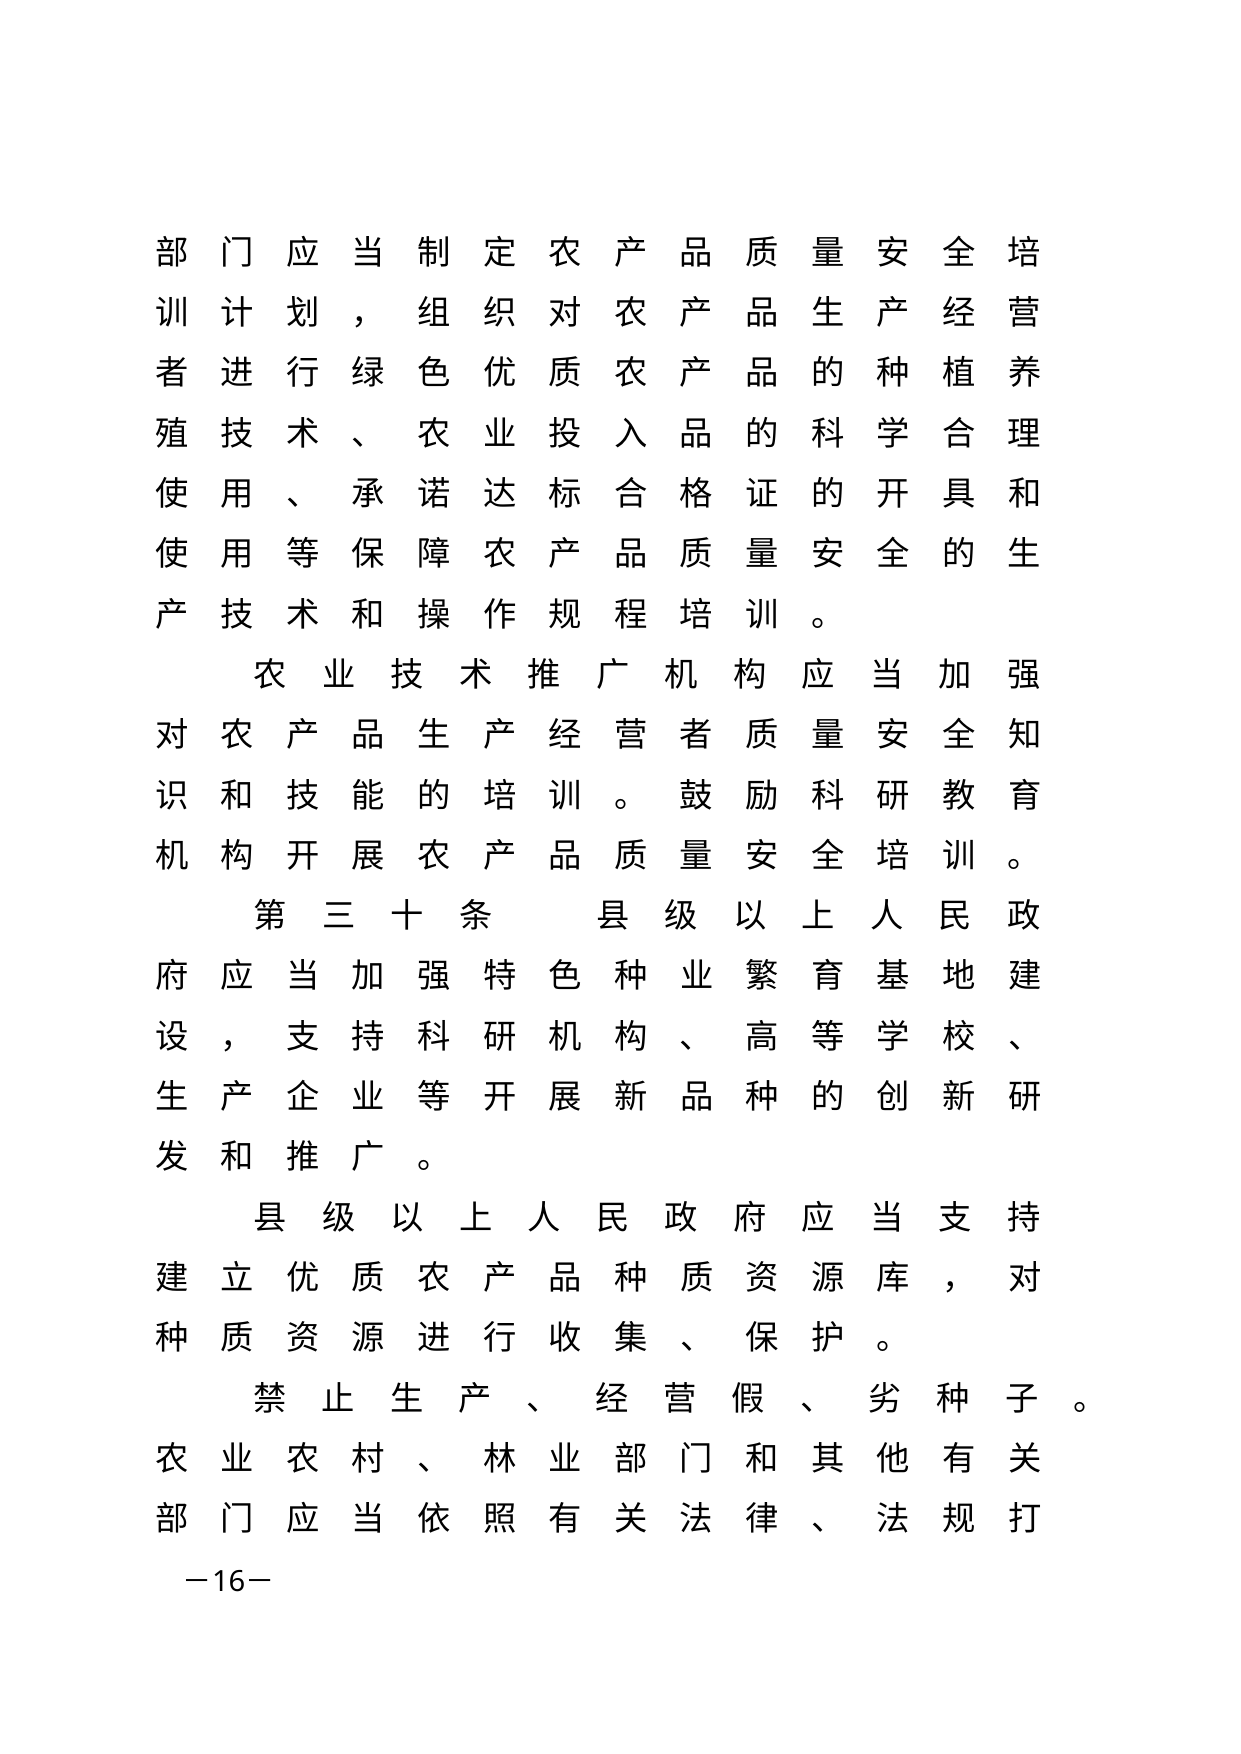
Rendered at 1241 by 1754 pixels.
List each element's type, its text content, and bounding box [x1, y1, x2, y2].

text 农业技术推广机构应当加强对农产品生产经营者质量安全知识和技能的培训。鼓励科研教育机构开展农产品质量安全培训。 [155, 642, 1073, 883]
text 县级以上人民政府应当支持建立优质农产品种质资源库，对种质资源进行收集、保护。 [155, 1184, 1073, 1365]
text 第二十九条 县级以上人民政府农业农村、林业、畜牧兽医部门应当制定农产品质量安全培训计划，组织对农产品生产经营者进行绿色优质农产品的种植养殖技术、农业投入品的科学合理使用、承诺达标合格证的开具和使用等保障农产品质量安全的生产技术和操作规程培训。 [155, 219, 1073, 642]
text 第三十条 县级以上人民政府应当加强特色种业繁育基地建设，支持科研机构、高等学校、生产企业等开展新品种的创新研发和推广。 [155, 883, 1073, 1184]
text 禁止生产、经营假、劣种子。农业农村、林业部门和其他有关部门应当依照有关法律、法规打击生产经营假、劣种子的违法行为。 [155, 1365, 1073, 1546]
